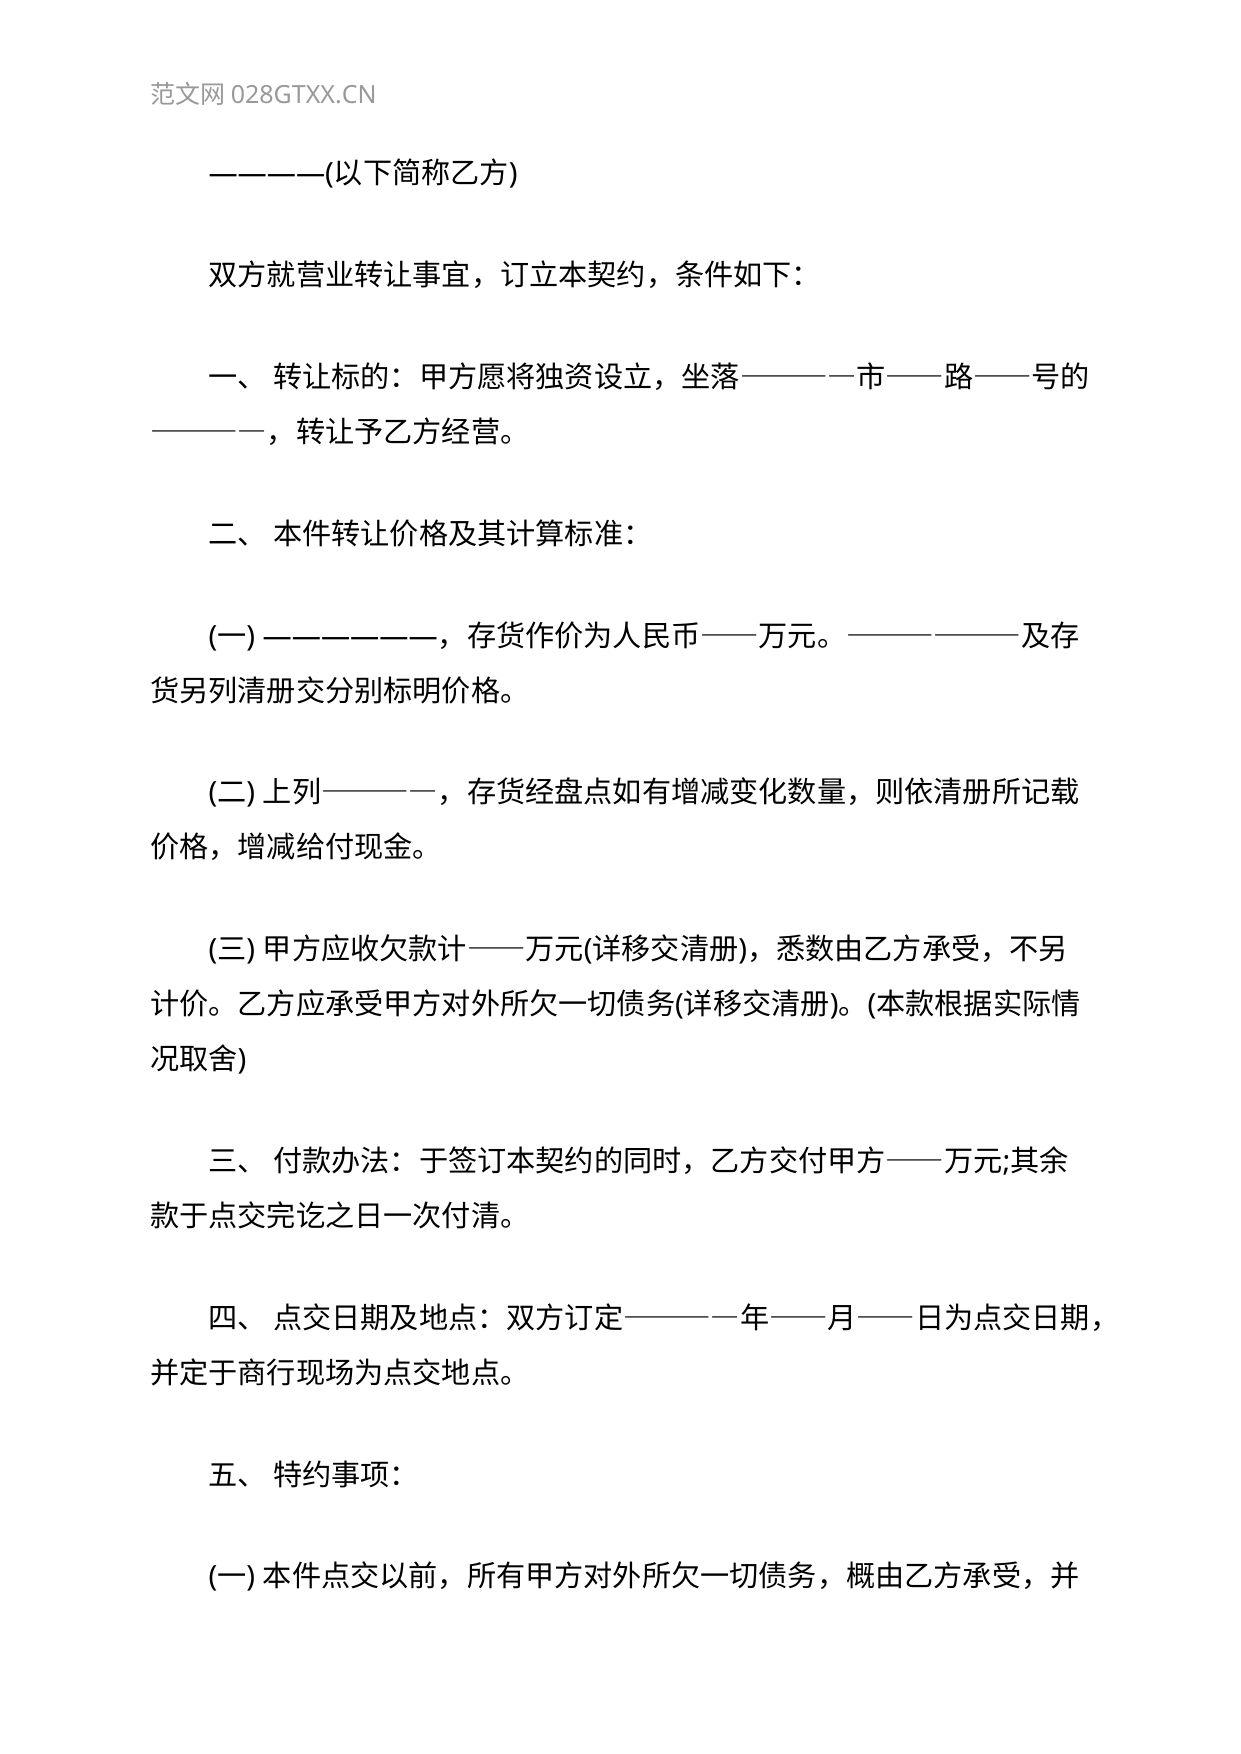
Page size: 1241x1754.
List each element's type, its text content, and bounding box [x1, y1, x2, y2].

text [150, 1553, 1090, 1595]
text 双方就营业转让事宜，订立本契约，条件如下： [150, 252, 1090, 294]
text (一) ——————，存货作价为人民币——万元。——————及存货另列清册交分别标明价格。 [150, 612, 1090, 709]
text 五、 特约事项： [150, 1451, 1090, 1493]
text 三、 付款办法：于签订本契约的同时，乙方交付甲方——万元;其余款于点交完讫之日一次付清。 [150, 1138, 1090, 1235]
text ————(以下简称乙方) [150, 150, 1090, 192]
text 二、 本件转让价格及其计算标准： [150, 510, 1090, 553]
text 四、 点交日期及地点：双方订定————年——月——日为点交日期，并定于商行现场为点交地点。 [150, 1294, 1090, 1392]
text (二) 上列————，存货经盘点如有增减变化数量，则依清册所记载价格，增减给付现金。 [150, 769, 1090, 866]
text 一、 转让标的：甲方愿将独资设立，坐落————市——路——号的————，转让予乙方经营。 [150, 354, 1090, 451]
text (三) 甲方应收欠款计——万元(详移交清册)，悉数由乙方承受，不另计价。乙方应承受甲方对外所欠一切债务(详移交清册)。(本款根据实际情况取舍) [150, 926, 1090, 1078]
